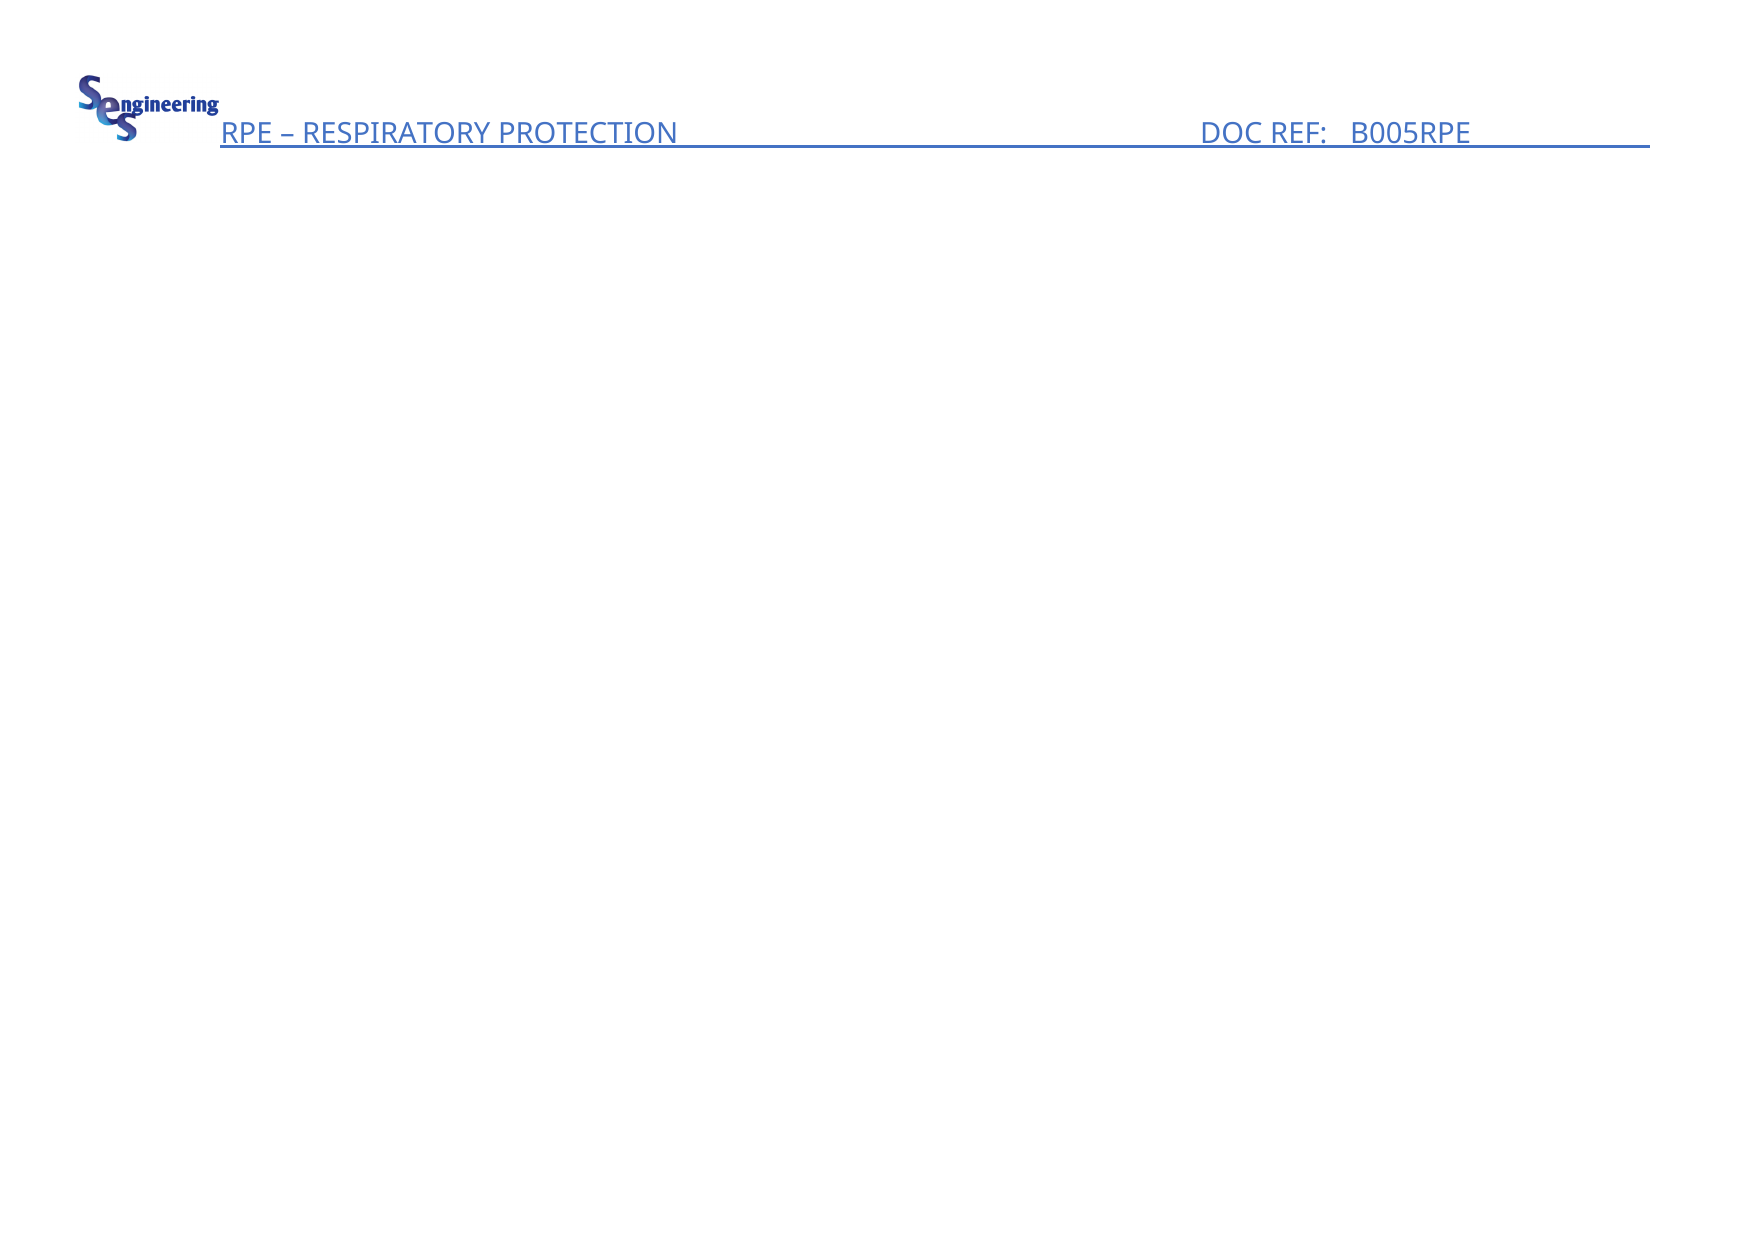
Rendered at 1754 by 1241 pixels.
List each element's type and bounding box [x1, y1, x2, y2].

picture [75, 73, 221, 143]
